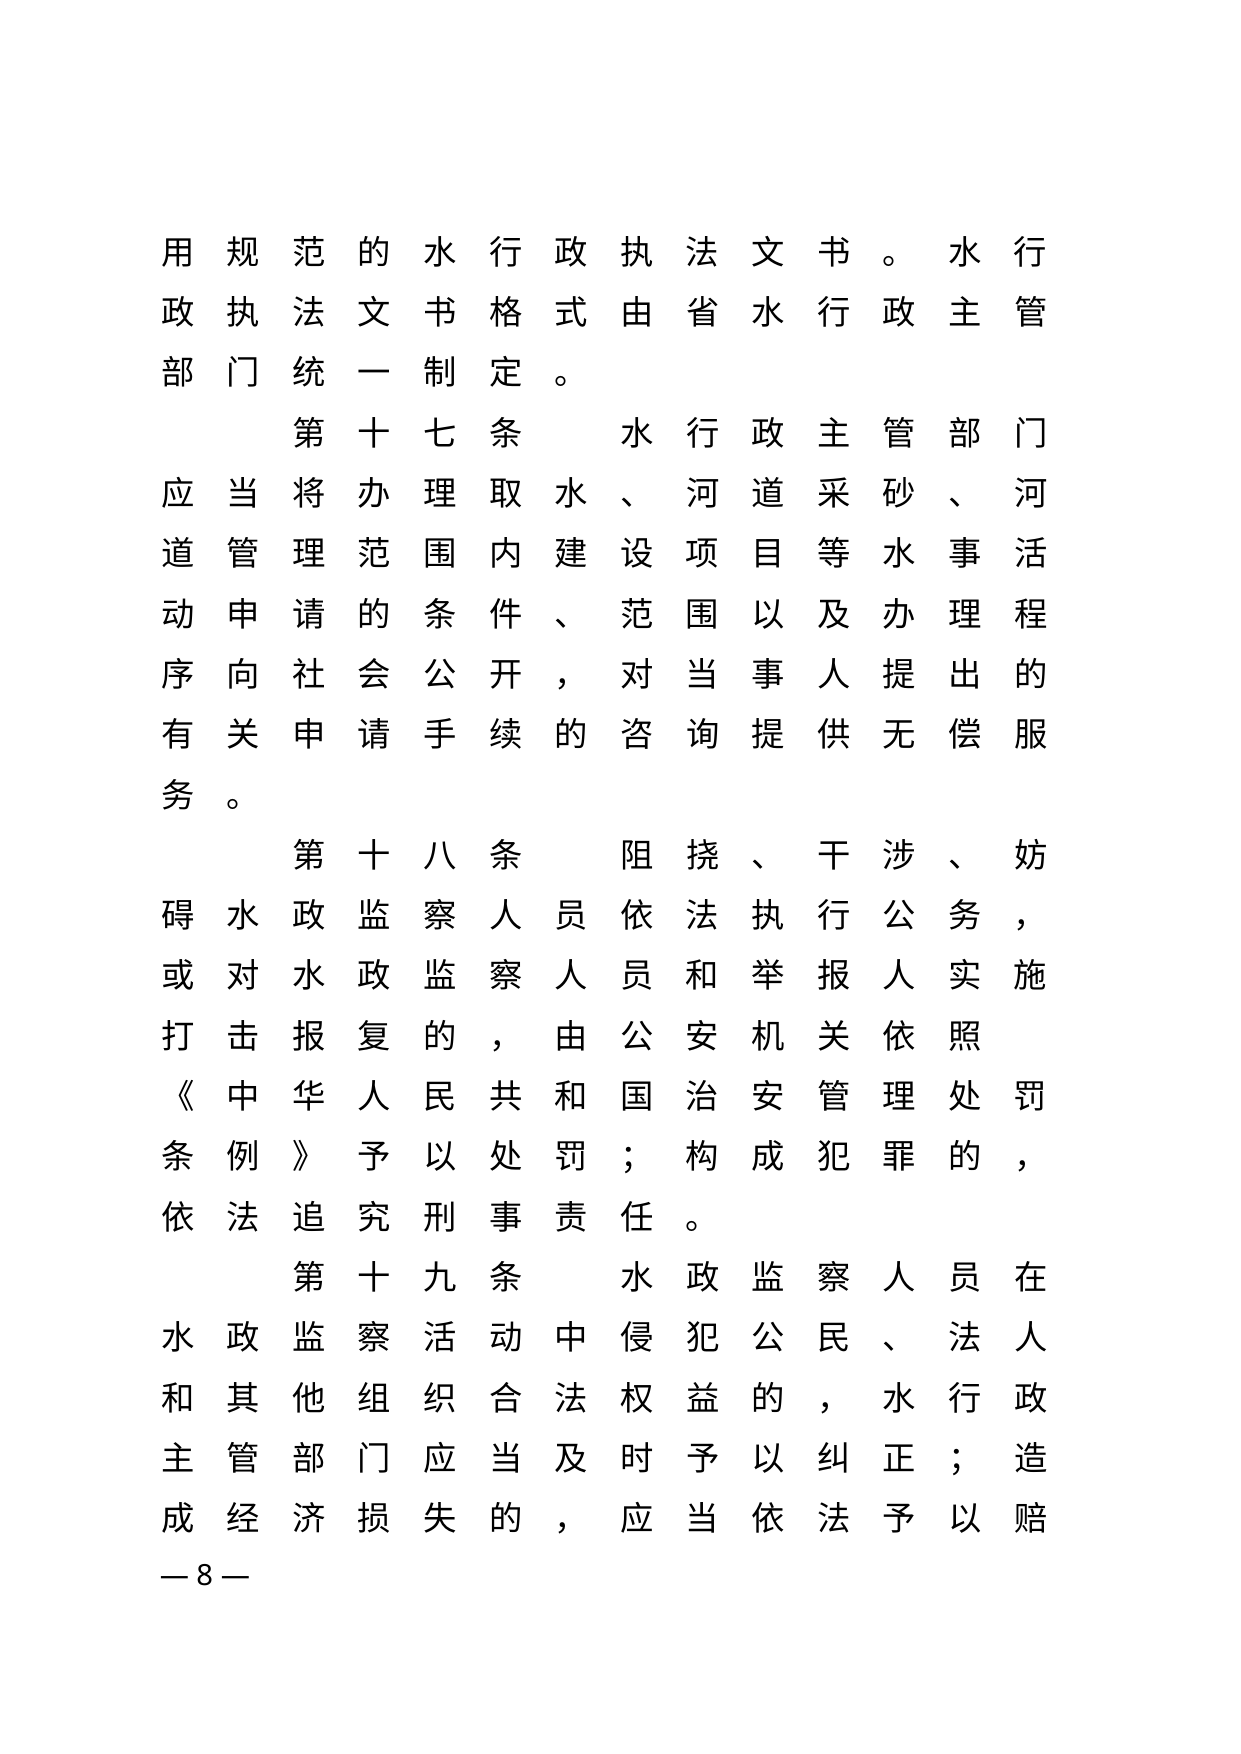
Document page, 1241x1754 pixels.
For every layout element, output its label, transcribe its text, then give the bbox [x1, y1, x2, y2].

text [161, 1245, 1079, 1546]
text 第十七条 水行政主管部门应当将办理取水、河道采砂、河道管理范围内建设项目等水事活动申请的条件、范围以及办理程序向社会公开，对当事人提出的有关申请手续的咨询提供无偿服务。 [161, 400, 1079, 823]
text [161, 219, 1079, 400]
text 第十八条 阻挠、干涉、妨碍水政监察人员依法执行公务，或对水政监察人员和举报人实施打击报复的，由公安机关依照《中华人民共和国治安管理处罚条例》予以处罚；构成犯罪的，依法追究刑事责任。 [161, 823, 1079, 1245]
